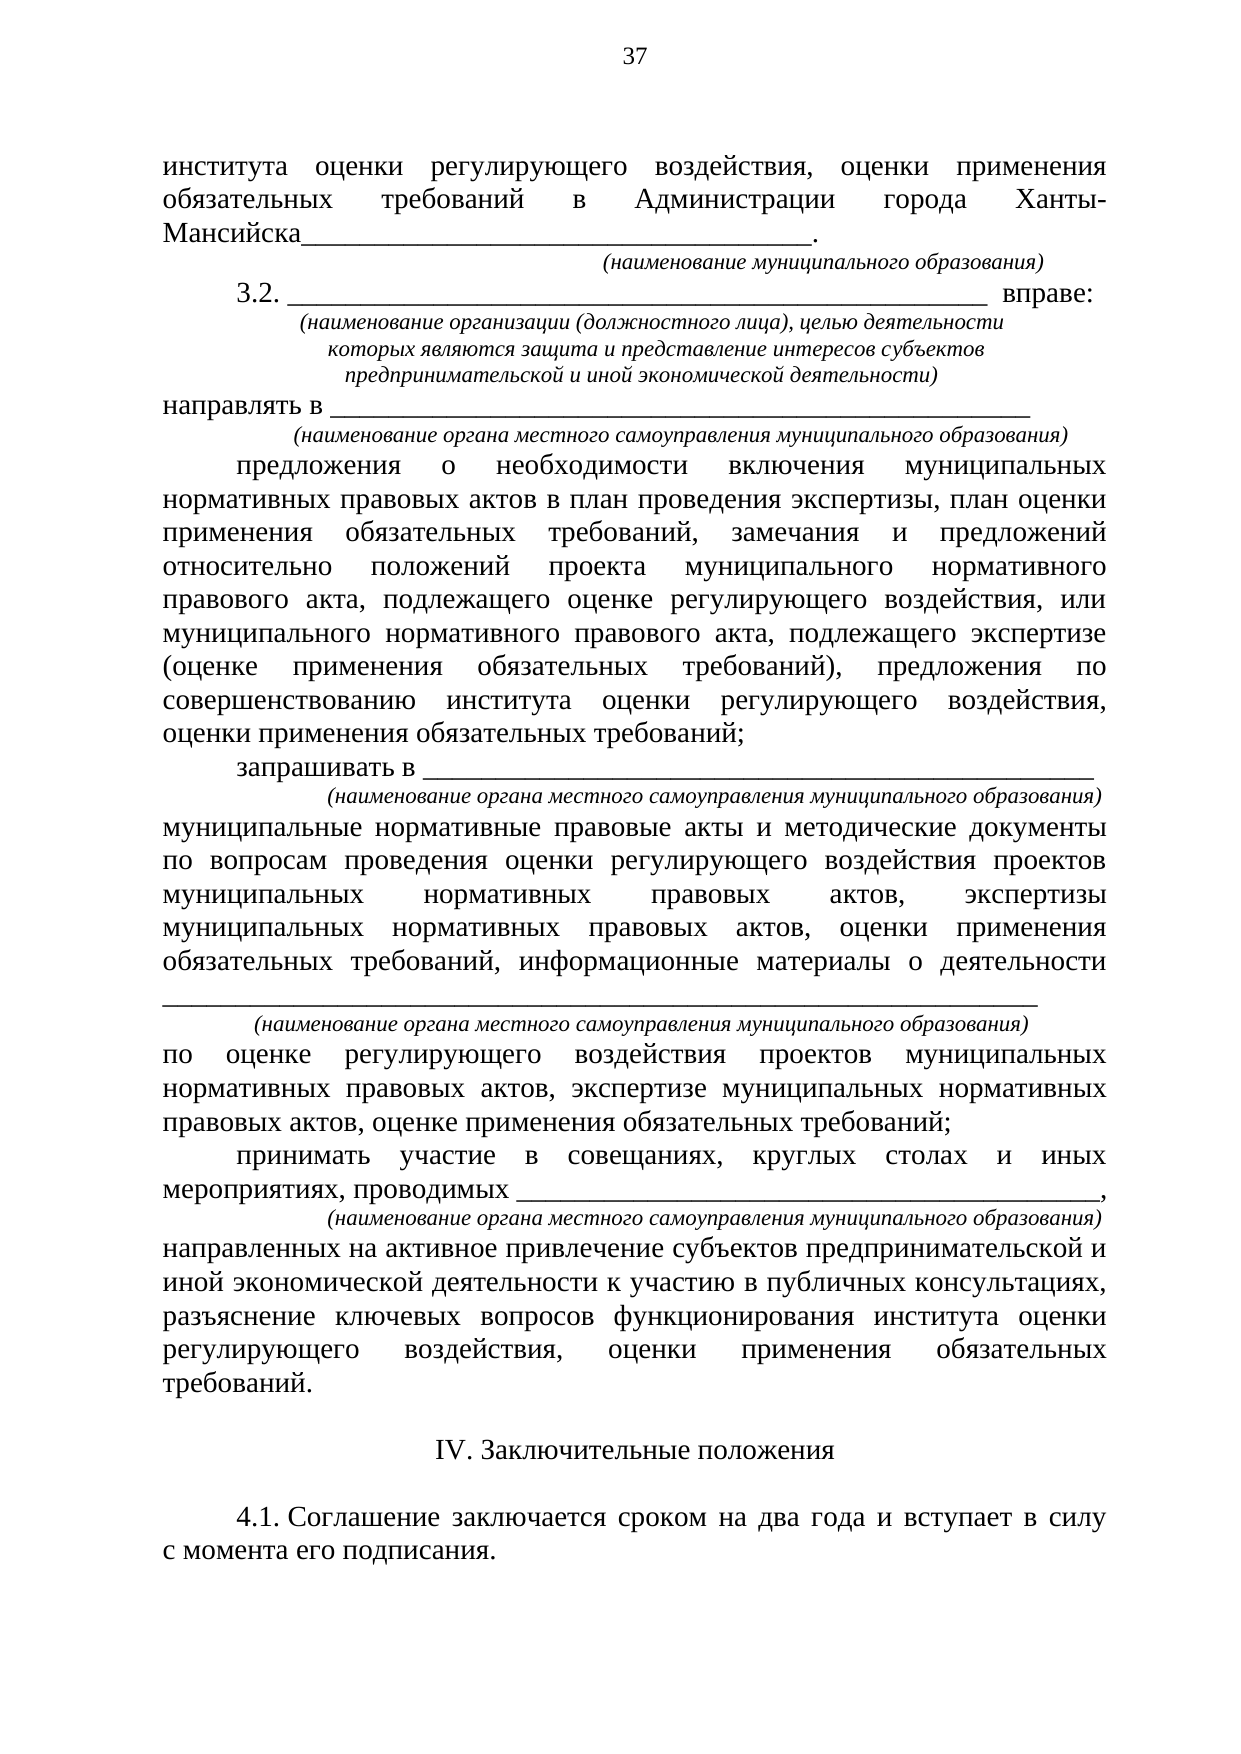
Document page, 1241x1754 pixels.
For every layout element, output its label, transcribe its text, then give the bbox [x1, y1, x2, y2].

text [162, 148, 1107, 275]
text (наименование органа местного самоуправления муниципального образования) [162, 421, 1107, 447]
text IV. Заключительные положения [162, 1432, 1107, 1465]
text которых являются защита и представление интересов субъектов [162, 334, 1107, 361]
text (наименование органа местного самоуправления муниципального образования) [162, 1010, 1107, 1037]
text направлять в ________________________________________________ [162, 387, 1107, 421]
text 4.1. Соглашение заключается сроком на два года и вступает в силу с момента его подписания. [162, 1499, 1107, 1566]
text муниципальные нормативные правовые акты и методические документы по вопросам проведения оценки регулирующего воздействия проектов муниципальных нормативных правовых актов, экспертизы муниципальных нормативных правовых актов, оценки применения обязательных требований, информационные материалы о деятельности ____________________________________________________________ [162, 809, 1107, 1010]
text по оценке регулирующего воздействия проектов муниципальных нормативных правовых актов, экспертизе муниципальных нормативных правовых актов, оценке применения обязательных требований; [162, 1037, 1107, 1137]
text 3.2. ________________________________________________ вправе: (наименование организации (должностного лица), целью деятельности [162, 275, 1107, 334]
text принимать участие в совещаниях, круглых столах и иных мероприятиях, проводимых ________________________________________, [162, 1137, 1107, 1204]
text направленных на активное привлечение субъектов предпринимательской и иной экономической деятельности к участию в публичных консультациях, разъяснение ключевых вопросов функционирования института оценки регулирующего воздействия, оценки применения обязательных требований. [162, 1231, 1107, 1398]
text (наименование органа местного самоуправления муниципального образования) [162, 783, 1107, 809]
text запрашивать в ______________________________________________ [162, 749, 1107, 783]
text (наименование органа местного самоуправления муниципального образования) [162, 1204, 1107, 1231]
text предпринимательской и иной экономической деятельности) [162, 361, 1107, 387]
text предложения о необходимости включения муниципальных нормативных правовых актов в план проведения экспертизы, план оценки применения обязательных требований, замечания и предложений относительно положений проекта муниципального нормативного правового акта, подлежащего оценке регулирующего воздействия, или муниципального нормативного правового акта, подлежащего экспертизе (оценке применения обязательных требований), предложения по совершенствованию института оценки регулирующего воздействия, оценки применения обязательных требований; [162, 447, 1107, 749]
